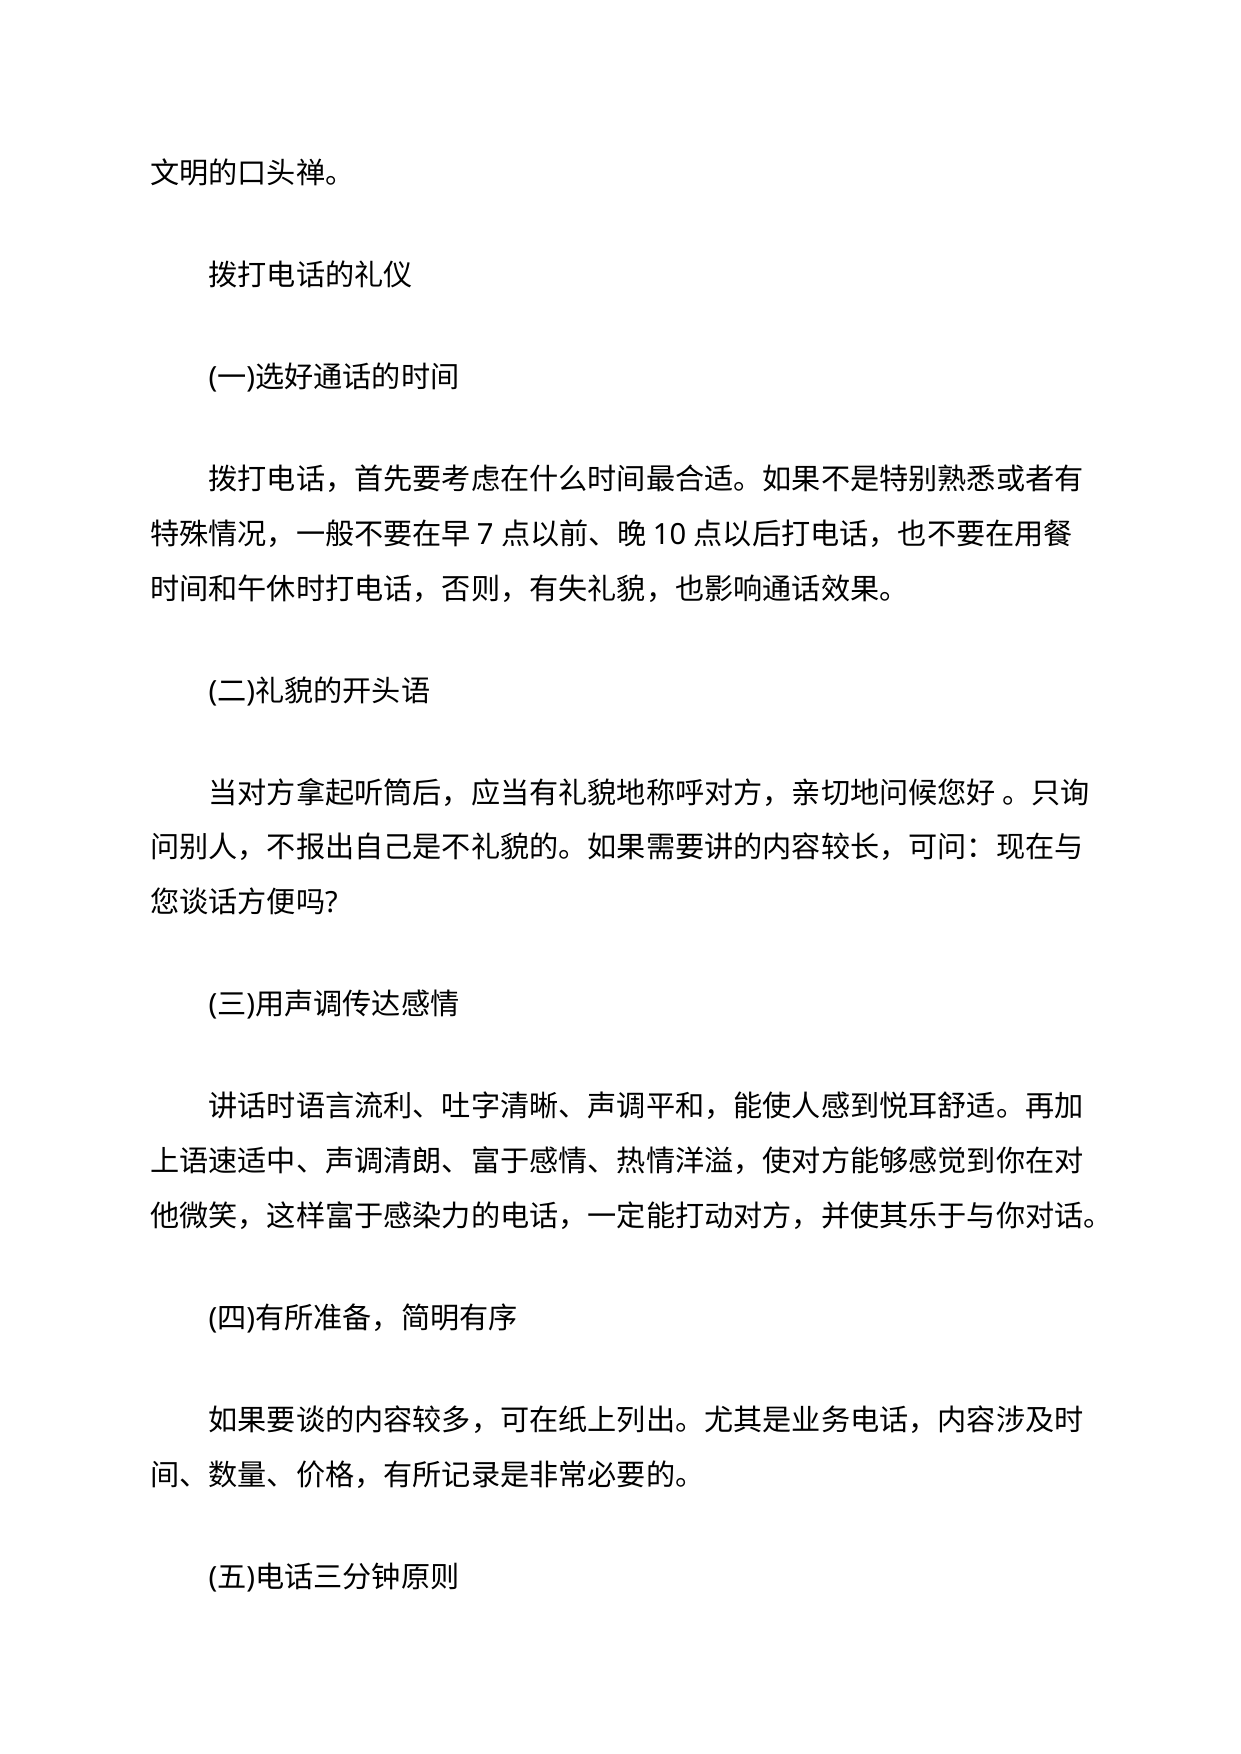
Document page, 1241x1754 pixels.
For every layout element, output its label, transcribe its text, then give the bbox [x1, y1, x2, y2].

text 当对方拿起听筒后，应当有礼貌地称呼对方，亲切地问候您好 。只询问别人，不报出自己是不礼貌的。如果需要讲的内容较长，可问：现在与您谈话方便吗? [150, 769, 1090, 921]
text 拨打电话，首先要考虑在什么时间最合适。如果不是特别熟悉或者有特殊情况，一般不要在早7 点以前、晚10 点以后打电话，也不要在用餐时间和午休时打电话，否则，有失礼貌，也影响通话效果。 [150, 456, 1090, 608]
text (四)有所准备，简明有序 [150, 1294, 1090, 1337]
text (二)礼貌的开头语 [150, 667, 1090, 709]
text (三)用声调传达感情 [150, 981, 1090, 1023]
text 拨打电话的礼仪 [150, 252, 1090, 294]
text 讲话时语言流利、吐字清晰、声调平和，能使人感到悦耳舒适。再加上语速适中、声调清朗、富于感情、热情洋溢，使对方能够感觉到你在对他微笑，这样富于感染力的电话，一定能打动对方，并使其乐于与你对话。 [150, 1083, 1090, 1235]
text (一)选好通话的时间 [150, 353, 1090, 396]
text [150, 150, 1090, 192]
text 如果要谈的内容较多，可在纸上列出。尤其是业务电话，内容涉及时间、数量、价格，有所记录是非常必要的。 [150, 1396, 1090, 1494]
text (五)电话三分钟原则 [150, 1553, 1090, 1596]
